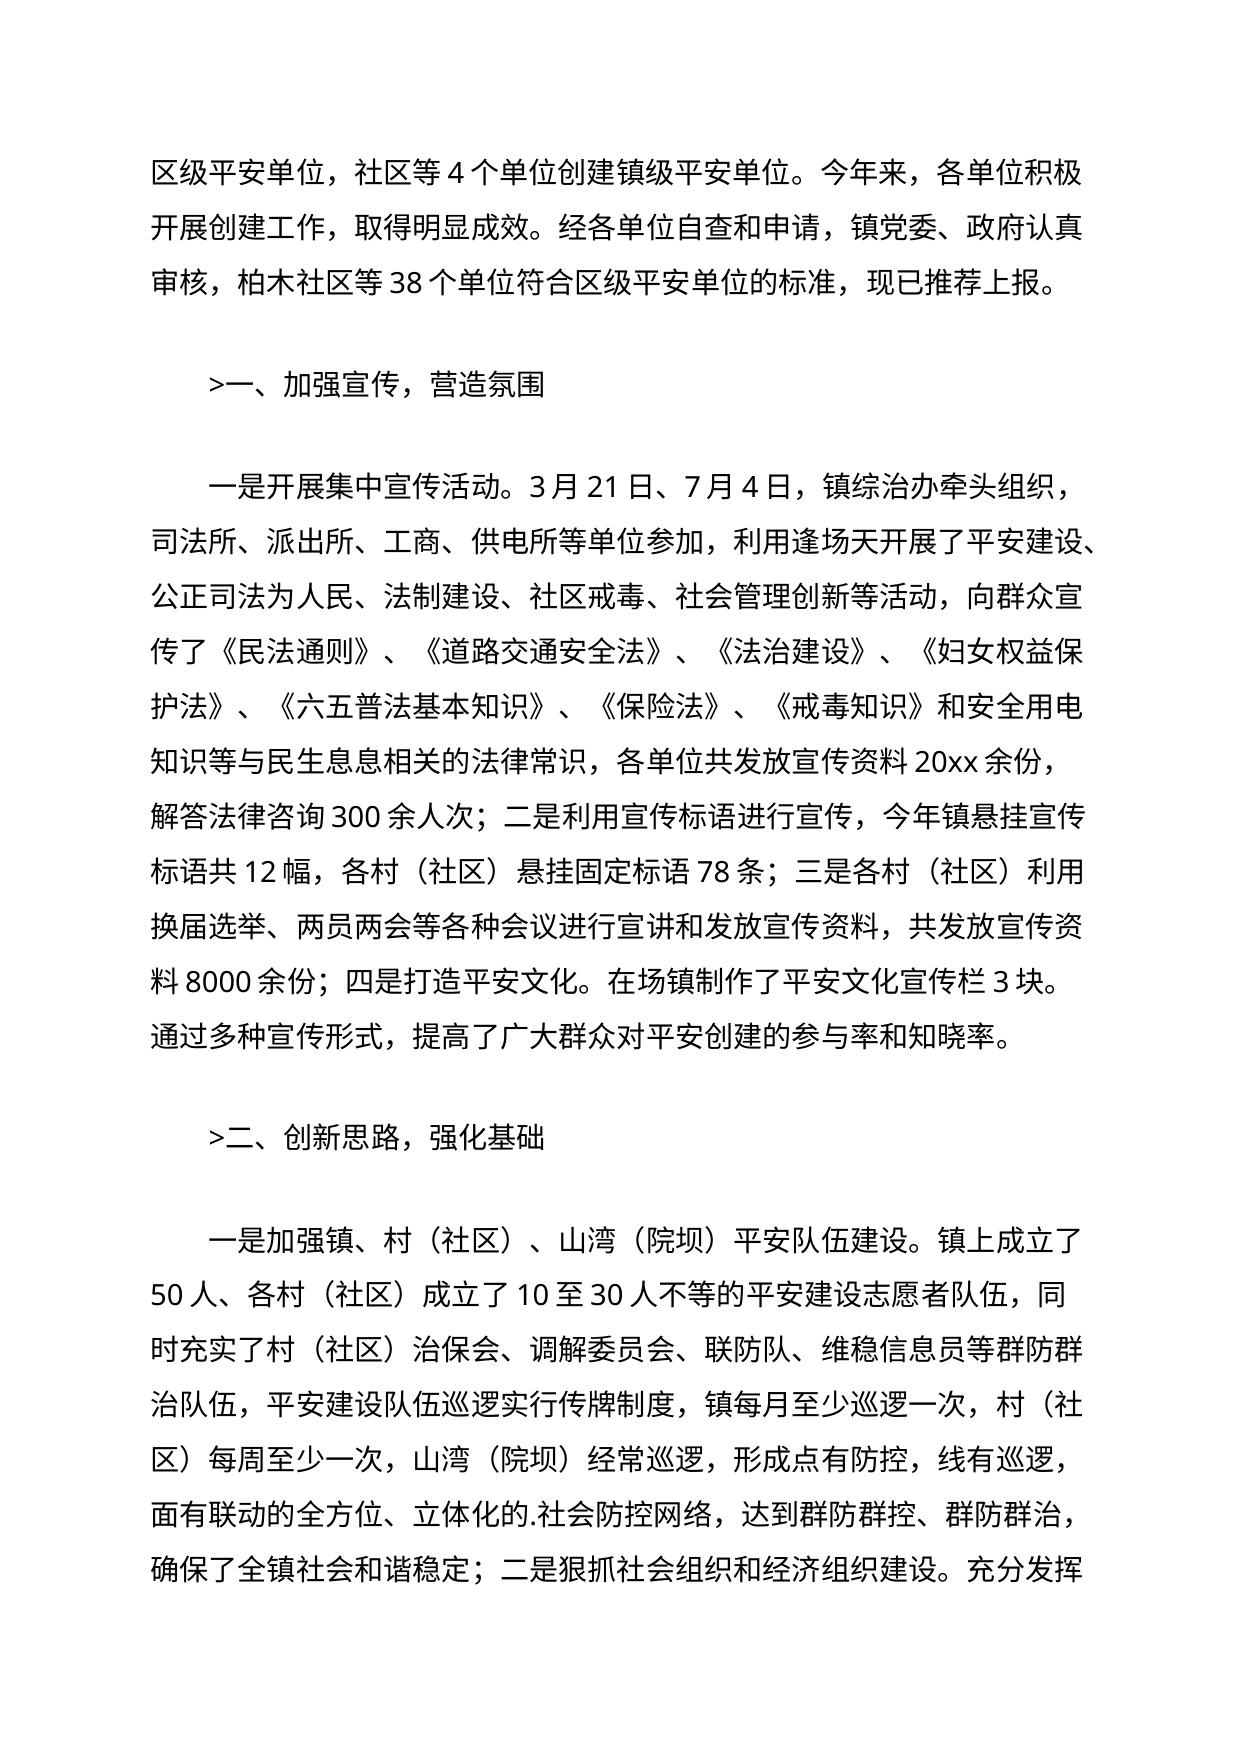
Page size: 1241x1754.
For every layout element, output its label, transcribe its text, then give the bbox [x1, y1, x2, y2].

text 一是开展集中宣传活动。3月21日、7月4日，镇综治办牵头组织，司法所、派出所、工商、供电所等单位参加，利用逢场天开展了平安建设、公正司法为人民、法制建设、社区戒毒、社会管理创新等活动，向群众宣传了《民法通则》、《道路交通安全法》、《法治建设》、《妇女权益保护法》、《六五普法基本知识》、《保险法》、《戒毒知识》和安全用电知识等与民生息息相关的法律常识，各单位共发放宣传资料20xx余份，解答法律咨询300余人次；二是利用宣传标语进行宣传，今年镇悬挂宣传标语共12幅，各村（社区）悬挂固定标语78条；三是各村（社区）利用换届选举、两员两会等各种会议进行宣讲和发放宣传资料，共发放宣传资料8000余份；四是打造平安文化。在场镇制作了平安文化宣传栏3块。通过多种宣传形式，提高了广大群众对平安创建的参与率和知晓率。 [150, 464, 1090, 1056]
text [150, 150, 1090, 302]
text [150, 1217, 1090, 1589]
text >一、加强宣传，营造氛围 [150, 362, 1090, 404]
text >二、创新思路，强化基础 [150, 1115, 1090, 1157]
